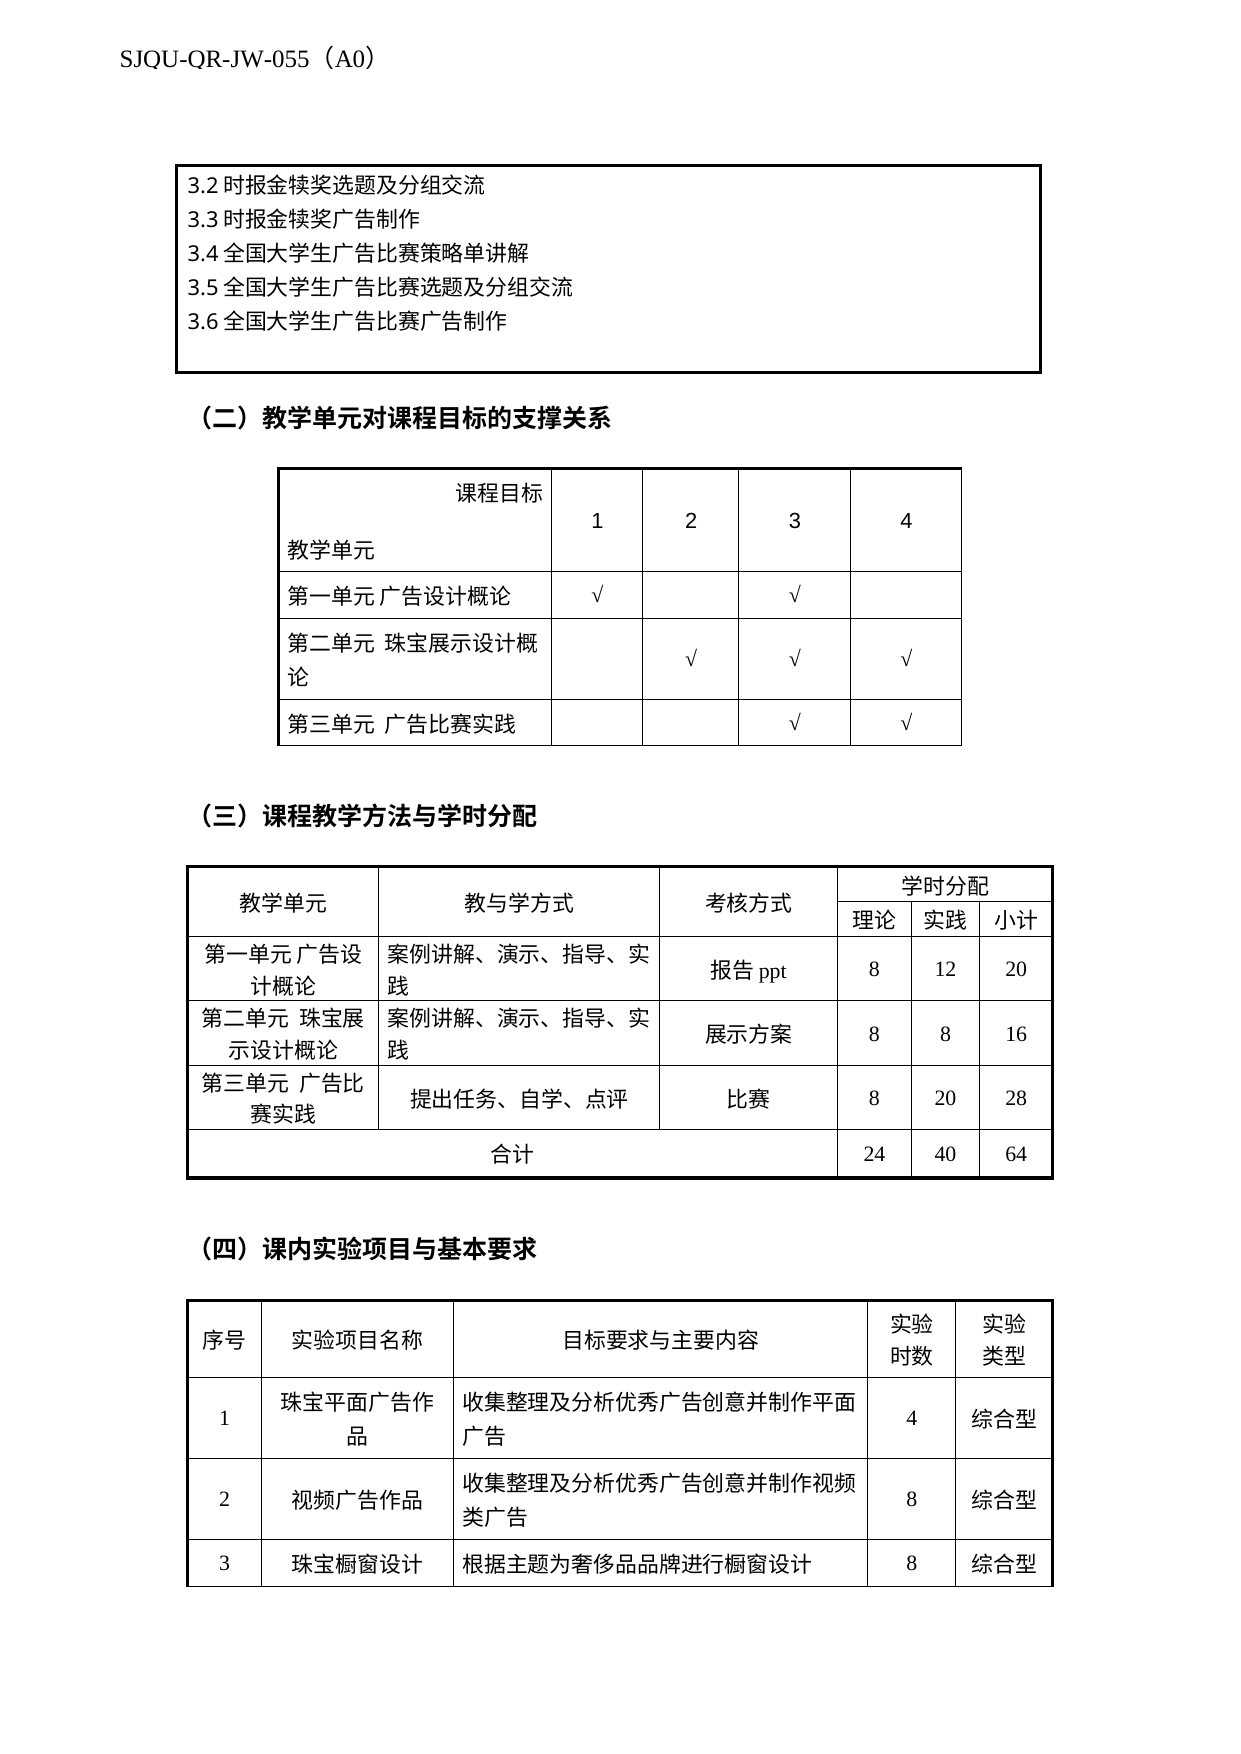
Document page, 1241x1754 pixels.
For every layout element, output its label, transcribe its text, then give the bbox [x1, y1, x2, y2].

table_cell 第二单元 珠宝展示设计概论 [280, 619, 551, 698]
table_cell 珠宝橱窗设计 [262, 1540, 453, 1586]
table_cell 综合型 [956, 1378, 1051, 1458]
table_cell 2 [189, 1459, 261, 1538]
table_cell 根据主题为奢侈品品牌进行橱窗设计 [454, 1540, 867, 1586]
table_cell 视频广告作品 [262, 1459, 453, 1538]
table_header 教学单元 [189, 868, 378, 936]
table_header 学时分配 [838, 868, 1051, 901]
table_header 2 [643, 470, 738, 571]
table_cell 比赛 [660, 1066, 837, 1129]
table_cell 收集整理及分析优秀广告创意并制作视频类广告 [454, 1459, 867, 1538]
table_cell 20 [980, 937, 1051, 1000]
table_cell 综合型 [956, 1459, 1051, 1538]
table_header 课程目标 教学单元 [280, 470, 551, 571]
table_cell √ [739, 619, 850, 698]
table_cell √ [643, 619, 738, 698]
table_header 序号 [189, 1302, 261, 1377]
table_cell √ [851, 700, 961, 745]
table_cell 64 [980, 1130, 1051, 1176]
table_cell 第一单元 广告设计概论 [189, 937, 378, 1000]
table_cell 28 [980, 1066, 1051, 1129]
table_cell √ [552, 572, 642, 618]
table_cell 实践 [912, 902, 979, 936]
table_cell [178, 167, 1039, 371]
table_cell 4 [868, 1378, 955, 1458]
table_cell [552, 700, 642, 745]
table_cell 珠宝平面广告作品 [262, 1378, 453, 1458]
table_cell √ [739, 700, 850, 745]
table_cell 小计 [980, 902, 1051, 936]
table_cell 3 [189, 1540, 261, 1586]
table_cell 理论 [838, 902, 911, 936]
table_cell 提出任务、自学、点评 [379, 1066, 659, 1129]
table_cell 收集整理及分析优秀广告创意并制作平面广告 [454, 1378, 867, 1458]
table_header 3 [739, 470, 850, 571]
table_cell 8 [838, 1066, 911, 1129]
table_header 教与学方式 [379, 868, 659, 936]
table_cell 12 [912, 937, 979, 1000]
table_cell 第二单元 珠宝展示设计概论 [189, 1001, 378, 1065]
table_cell 8 [868, 1540, 955, 1586]
table_cell √ [851, 619, 961, 698]
table_header 实验 时数 [868, 1302, 955, 1377]
table_cell 报告ppt [660, 937, 837, 1000]
table_cell [552, 619, 642, 698]
table_cell 8 [838, 1001, 911, 1065]
table_header 考核方式 [660, 868, 837, 936]
table_cell 案例讲解、演示、指导、实践 [379, 1001, 659, 1065]
text （三）课程教学方法与学时分配 [187, 780, 1053, 848]
table_cell √ [739, 572, 850, 618]
text （二）教学单元对课程目标的支撑关系 [187, 382, 1053, 450]
table_cell 1 [189, 1378, 261, 1458]
table_cell [851, 572, 961, 618]
table_cell 16 [980, 1001, 1051, 1065]
table_cell 8 [868, 1459, 955, 1538]
table_cell 合计 [189, 1130, 837, 1176]
table_cell 第三单元 广告比赛实践 [189, 1066, 378, 1129]
table_cell [643, 700, 738, 745]
table_cell 综合型 [956, 1540, 1051, 1586]
table_header 实验 类型 [956, 1302, 1051, 1377]
table_cell 40 [912, 1130, 979, 1176]
table_cell 案例讲解、演示、指导、实践 [379, 937, 659, 1000]
table_cell 8 [838, 937, 911, 1000]
table_header 4 [851, 470, 961, 571]
text （四）课内实验项目与基本要求 [187, 1213, 1053, 1281]
table_header 1 [552, 470, 642, 571]
table_cell [643, 572, 738, 618]
table_cell 8 [912, 1001, 979, 1065]
table_header 目标要求与主要内容 [454, 1302, 867, 1377]
table_header 实验项目名称 [262, 1302, 453, 1377]
table_cell 第三单元 广告比赛实践 [280, 700, 551, 745]
table_cell 20 [912, 1066, 979, 1129]
table_cell 24 [838, 1130, 911, 1176]
table_cell 第一单元 广告设计概论 [280, 572, 551, 618]
table_cell 展示方案 [660, 1001, 837, 1065]
